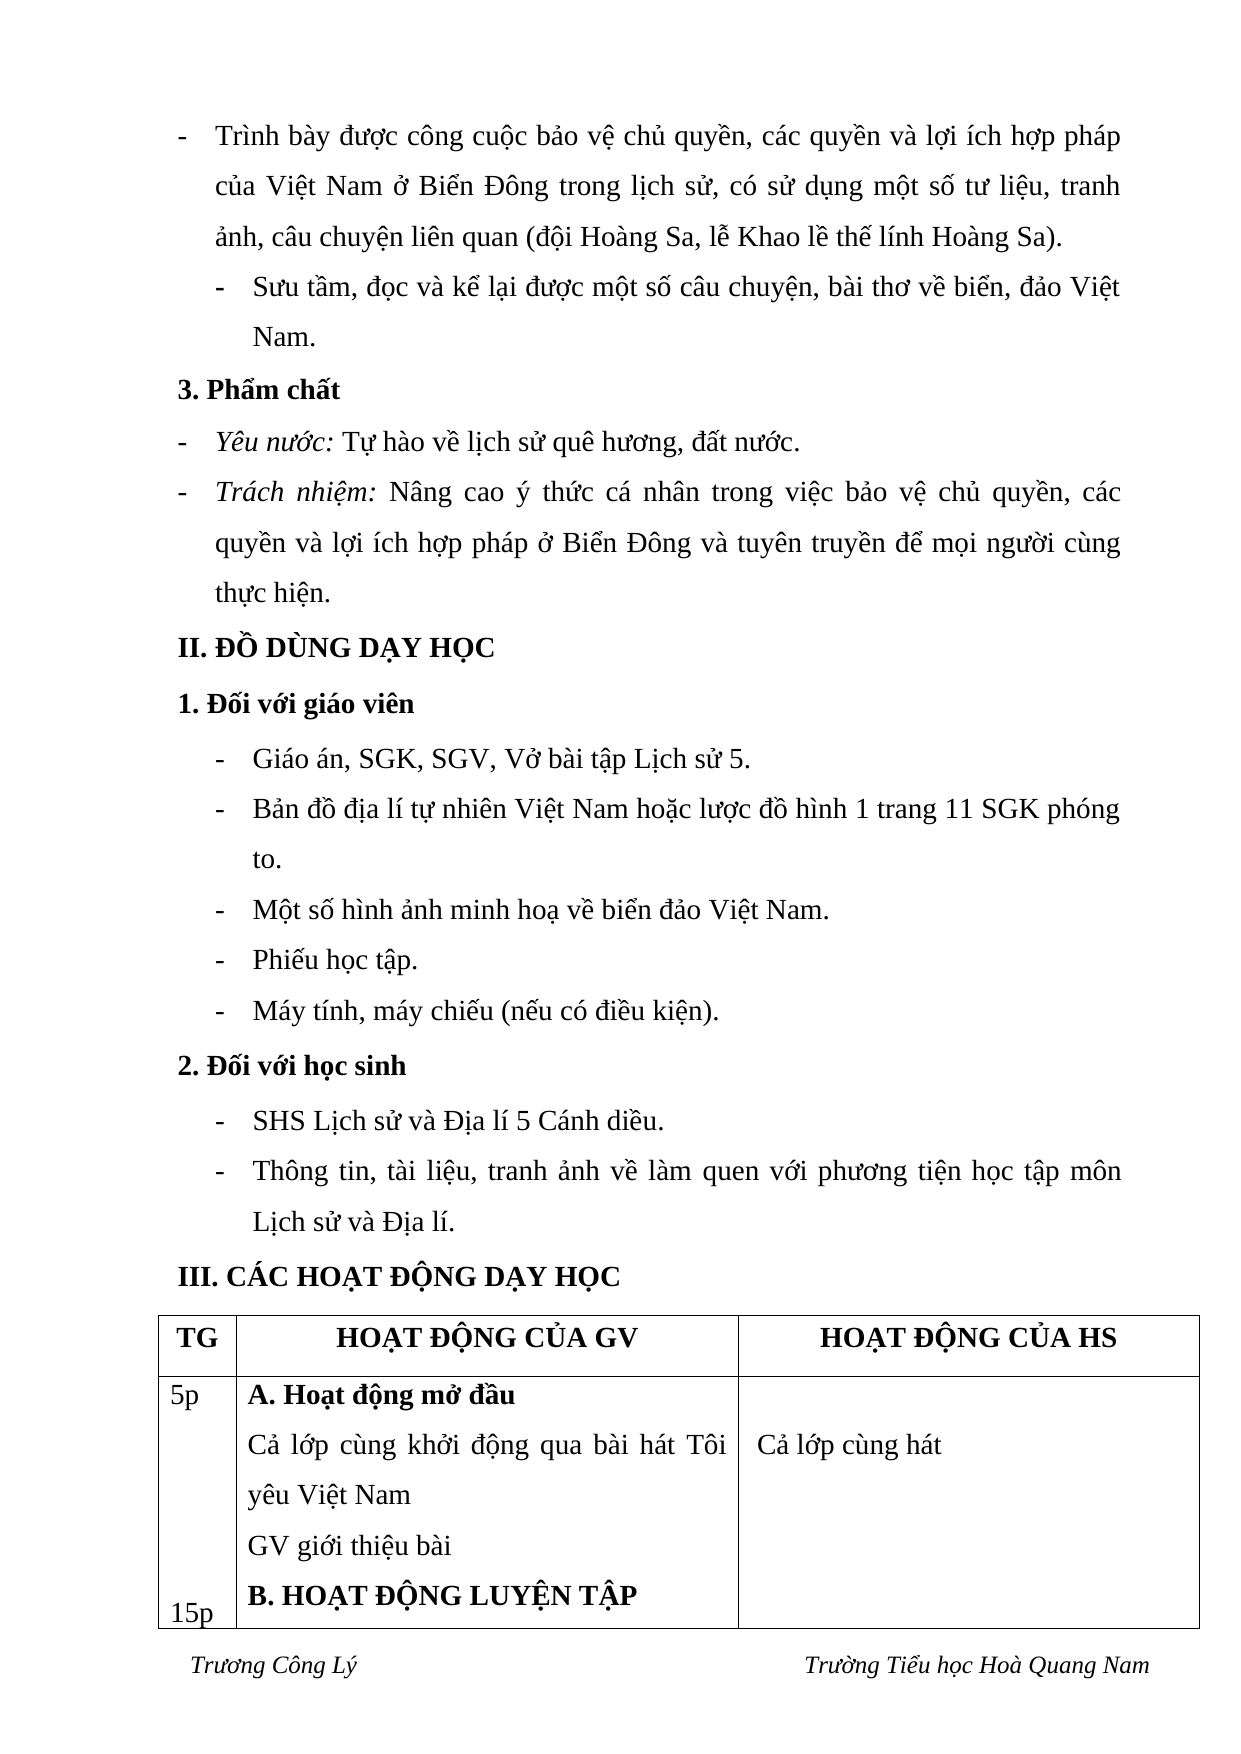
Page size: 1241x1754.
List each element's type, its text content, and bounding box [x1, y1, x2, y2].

table_header HOẠT ĐỘNG CỦA HS [739, 1316, 1199, 1376]
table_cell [237, 1377, 738, 1628]
table_header HOẠT ĐỘNG CỦA GV [237, 1316, 738, 1376]
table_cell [739, 1377, 1199, 1628]
list Trách nhiệm: Nâng cao ý thức cá nhân trong việc bảo vệ chủ quyền, các quyền và lợi ích hợp pháp ở Biển Đông và tuyên truyền để mọi người cùng thực hiện. [177, 474, 1122, 609]
list Sưu tầm, đọc và kể lại được một số câu chuyện, bài thơ về biển, đảo Việt Nam. [215, 269, 1122, 353]
list Yêu nước: Tự hào về lịch sử quê hương, đất nước. [177, 424, 1122, 458]
list Trình bày được công cuộc bảo vệ chủ quyền, các quyền và lợi ích hợp pháp của Việt Nam ở Biển Đông trong lịch sử, có sử dụng một số tư liệu, tranh ảnh, câu chuyện liên quan (đội Hoàng Sa, lễ Khao lề thế lính Hoàng Sa). [177, 118, 1122, 252]
list Máy tính, máy chiếu (nếu có điều kiện). [215, 993, 1122, 1026]
list Bản đồ địa lí tự nhiên Việt Nam hoặc lược đồ hình 1 trang 11 SGK phóng to. [215, 791, 1122, 875]
text 2. Đối với học sinh [177, 1048, 1122, 1081]
text III. CÁC HOẠT ĐỘNG DẠY HỌC [177, 1259, 1122, 1293]
list Thông tin, tài liệu, tranh ảnh về làm quen với phương tiện học tập môn Lịch sử và Địa lí. [215, 1153, 1122, 1237]
list SHS Lịch sử và Địa lí 5 Cánh diều. [215, 1103, 1122, 1137]
text II. ĐỒ DÙNG DẠY HỌC [177, 630, 1122, 664]
table_cell 5p 15p 15p [159, 1377, 236, 1628]
text 1. Đối với giáo viên [177, 686, 1122, 719]
list Phiếu học tập. [215, 942, 1122, 976]
text 3. Phẩm chất [177, 372, 1122, 405]
list Một số hình ảnh minh hoạ về biển đảo Việt Nam. [215, 892, 1122, 926]
table_header TG [159, 1316, 236, 1376]
list Giáo án, SGK, SGV, Vở bài tập Lịch sử 5. [215, 741, 1122, 774]
